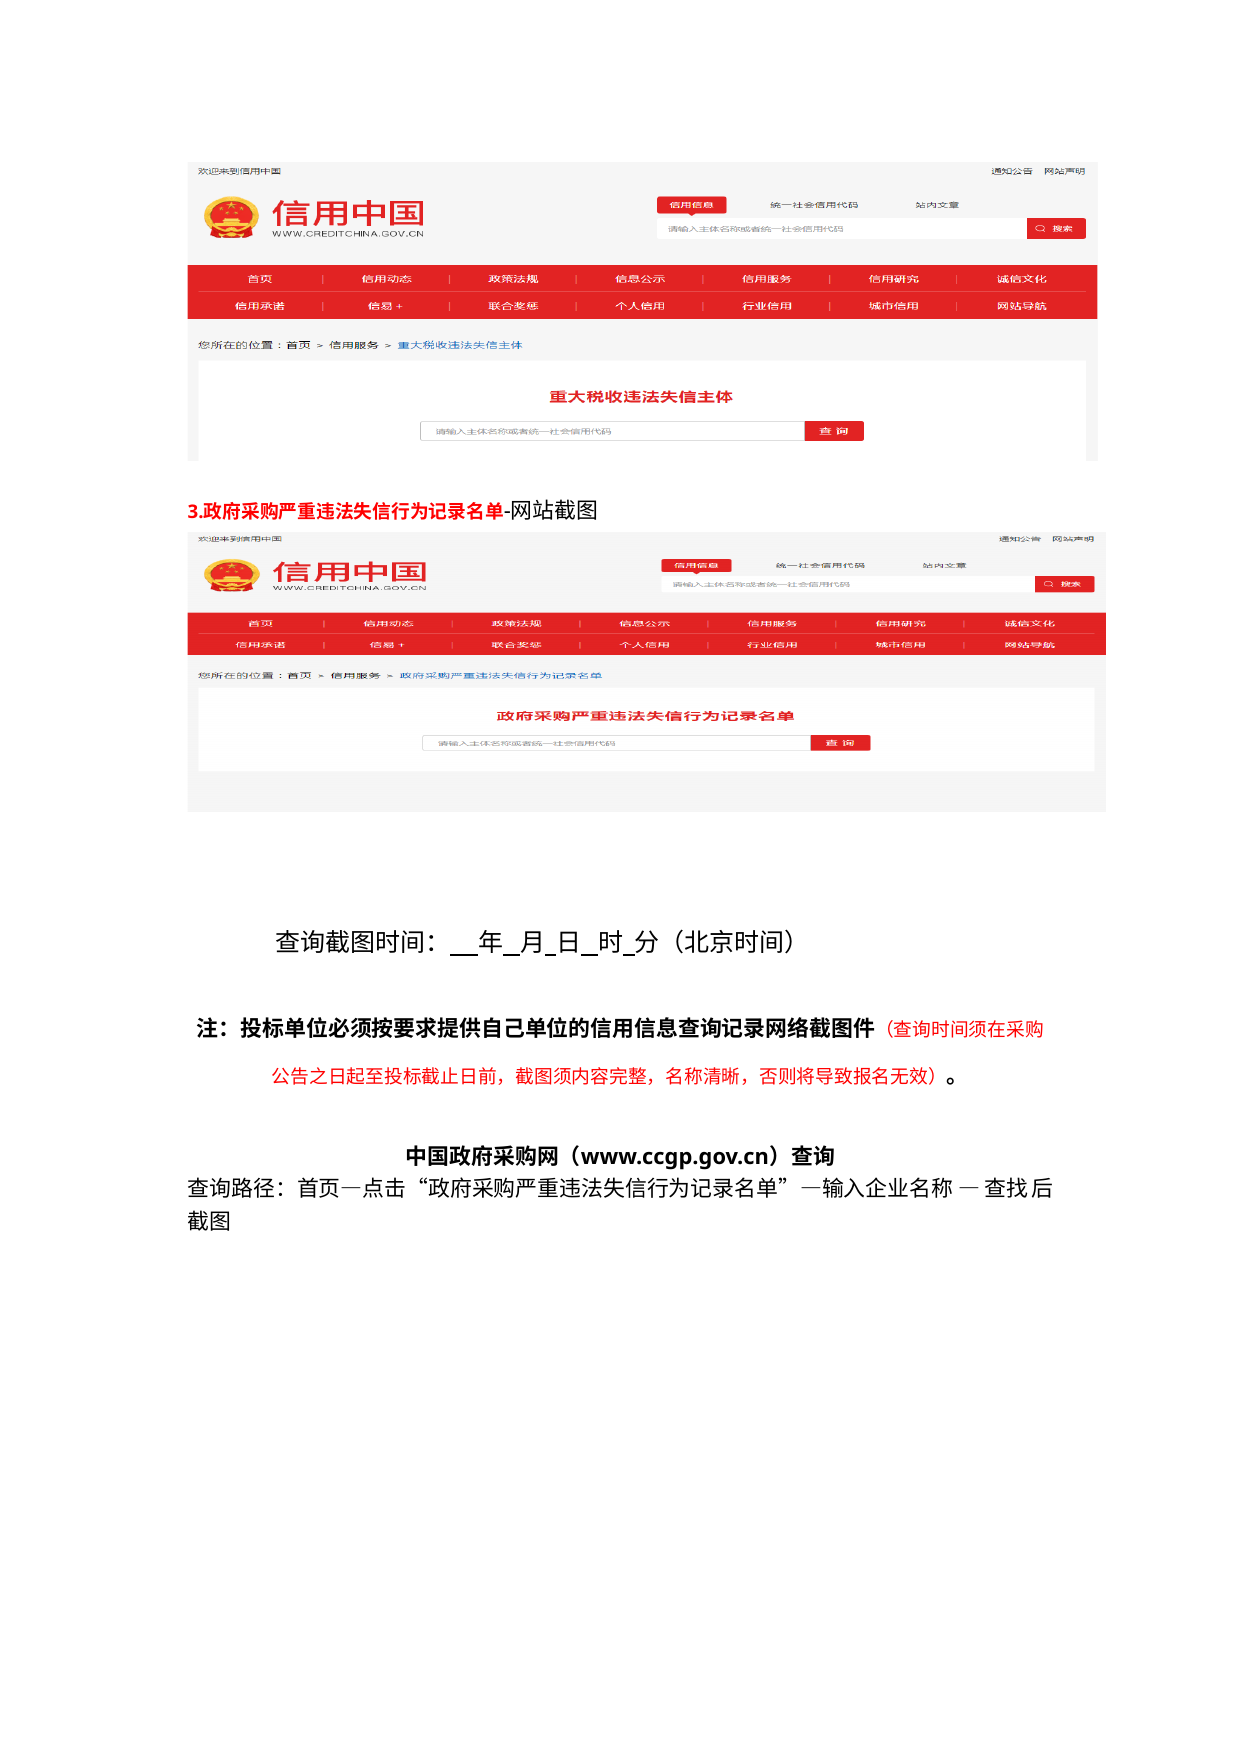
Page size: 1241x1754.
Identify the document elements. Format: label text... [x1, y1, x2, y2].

picture [187, 162, 1098, 461]
text 中国政府采购网（www.ccgp.gov.cn）查询 [187, 1138, 1053, 1171]
picture [187, 532, 1106, 812]
text 查询路径：首页—点击“政府采购严重违法失信行为记录名单”—输入企业名称 — 查找后截图 [187, 1171, 1053, 1236]
text 3.政府采购严重违法失信行为记录名单-网站截图 [187, 493, 1053, 526]
text 注：投标单位必须按要求提供自己单位的信用信息查询记录网络截图件（查询时间须在采购公告之日起至投标截止日前，截图须内容完整，名称清晰，否则将导致报名无效）。 [187, 1011, 1053, 1090]
text 查询截图时间： 年 月 日 时 分（北京时间） [187, 908, 1053, 973]
